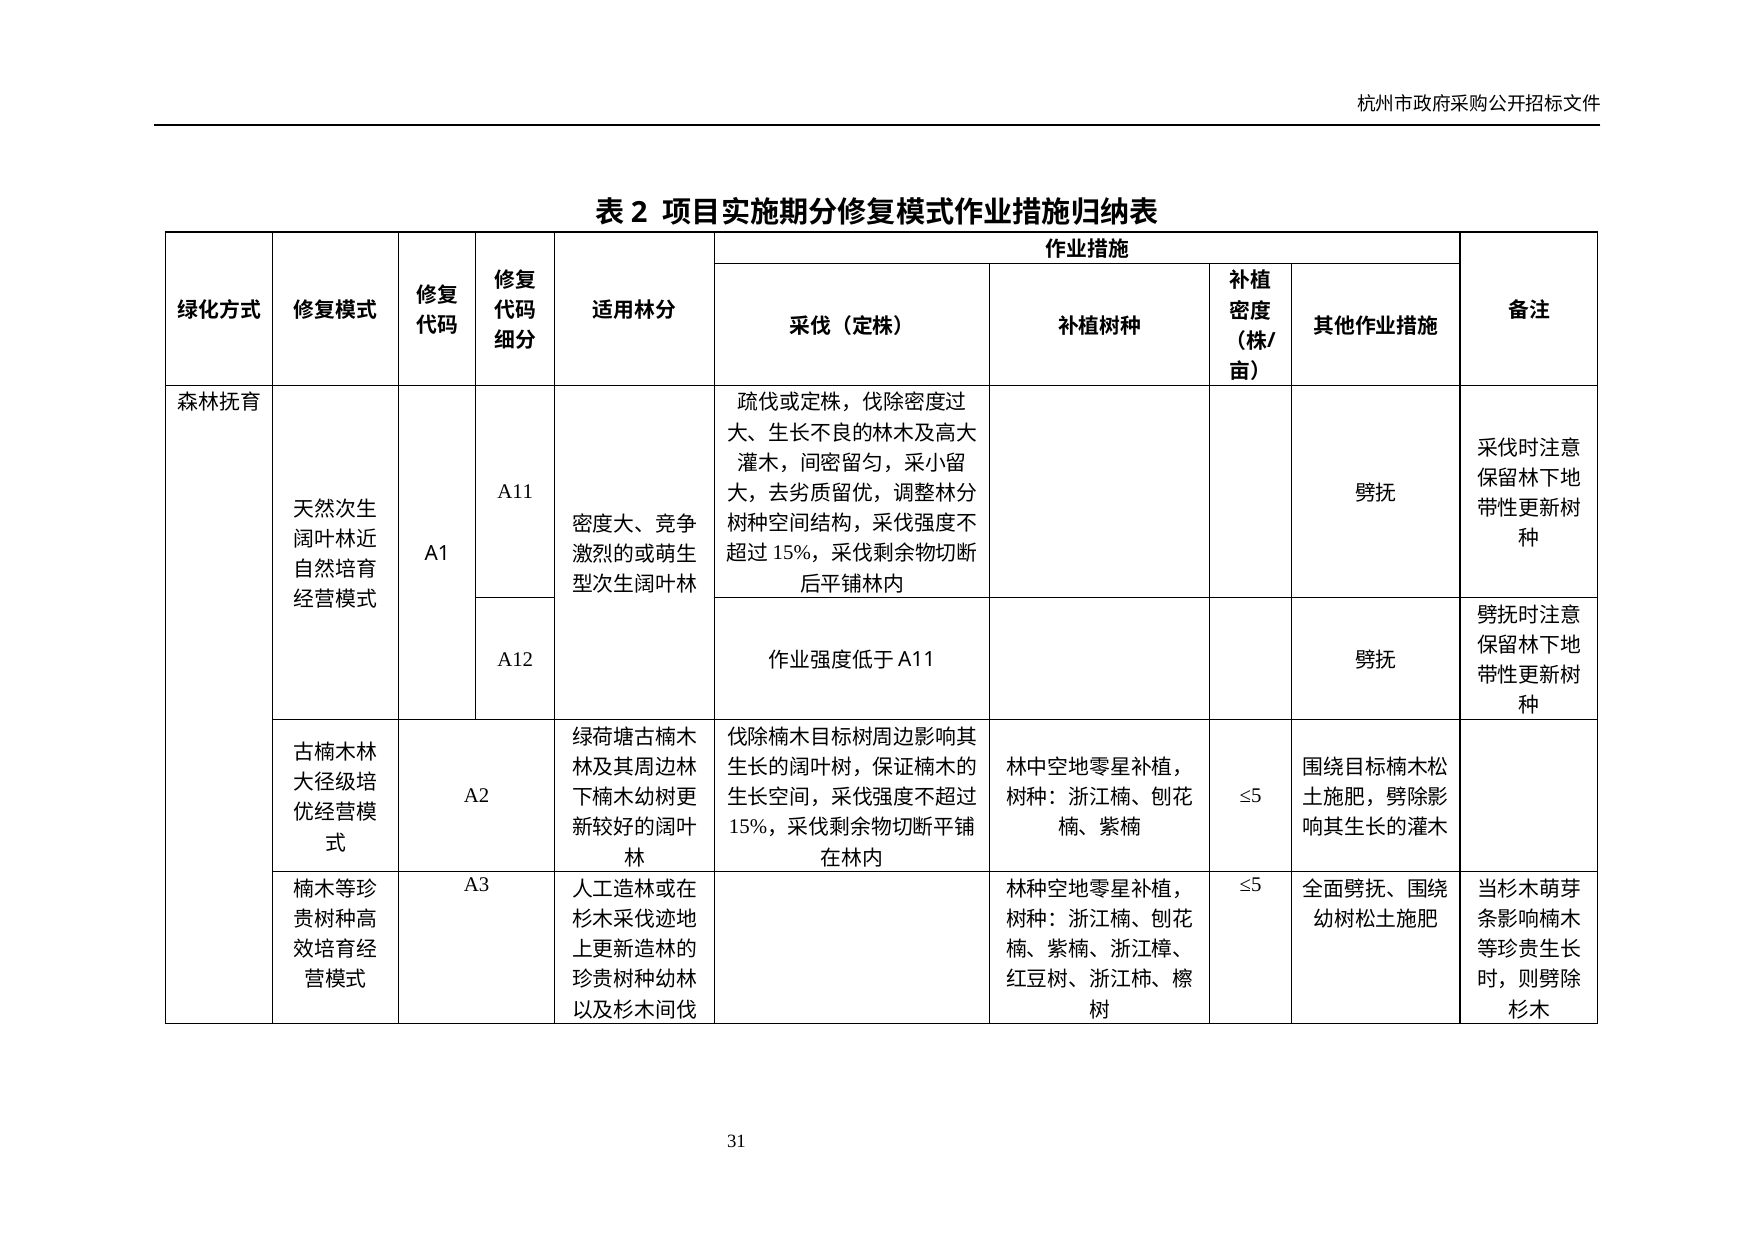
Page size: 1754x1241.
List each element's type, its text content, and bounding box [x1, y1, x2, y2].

table_cell [1210, 598, 1291, 719]
table_cell A12 [476, 598, 554, 719]
text 表2 项目实施期分修复模式作业措施归纳表 [153, 189, 1600, 231]
table_cell 天然次生阔叶林近自然培育经营模式 [273, 386, 398, 719]
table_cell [555, 872, 714, 1023]
table_cell 作业强度低于A11 [715, 598, 989, 719]
table_cell A2 [399, 720, 554, 871]
table_cell [1461, 720, 1597, 871]
table_cell 林种空地零星补植，树种：浙江楠、刨花楠、紫楠、浙江樟、红豆树、浙江柿、檫树 [990, 872, 1209, 1023]
table_cell 采伐时注意保留林下地带性更新树种 [1461, 386, 1597, 597]
table_cell 采伐（定株） [715, 264, 989, 384]
table_cell 疏伐或定株，伐除密度过大、生长不良的林木及高大灌木，间密留匀，采小留大，去劣质留优，调整林分树种空间结构，采伐强度不超过15%，采伐剩余物切断后平铺林内 [715, 386, 989, 597]
table_cell 楠木等珍贵树种高效培育经营模式 [273, 872, 398, 1023]
table_cell A3 [399, 872, 554, 1023]
table_cell 全面劈抚、围绕幼树松土施肥 [1292, 872, 1459, 1023]
table_cell 其他作业措施 [1292, 264, 1459, 384]
table_header 备注 [1461, 233, 1597, 384]
table_cell 当杉木萌芽条影响楠木等珍贵生长时，则劈除杉木 [1461, 872, 1597, 1023]
table_cell 森林抚育 [166, 386, 272, 1023]
table_cell 劈抚时注意保留林下地带性更新树种 [1461, 598, 1597, 719]
table_cell 补植密度（株/亩） [1210, 264, 1291, 384]
table_cell 密度大、竞争激烈的或萌生型次生阔叶林 [555, 386, 714, 719]
table_cell [715, 872, 989, 1023]
table_cell 伐除楠木目标树周边影响其生长的阔叶树，保证楠木的生长空间，采伐强度不超过15%，采伐剩余物切断平铺在林内 [715, 720, 989, 871]
table_cell 劈抚 [1292, 598, 1459, 719]
table_header 修复模式 [273, 233, 398, 384]
table_cell 劈抚 [1292, 386, 1459, 597]
table_cell [990, 598, 1209, 719]
table_cell ≤5 [1210, 872, 1291, 1023]
table_cell 围绕目标楠木松土施肥，劈除影响其生长的灌木 [1292, 720, 1459, 871]
table_cell 绿荷塘古楠木林及其周边林下楠木幼树更新较好的阔叶林 [555, 720, 714, 871]
table_header 适用林分 [555, 233, 714, 384]
table_header 修复代码 [399, 233, 475, 384]
table_cell A1 [399, 386, 475, 719]
table_cell [990, 386, 1209, 597]
table_header 修复代码细分 [476, 233, 554, 384]
table_cell [1210, 386, 1291, 597]
table_cell 补植树种 [990, 264, 1209, 384]
table_cell A11 [476, 386, 554, 597]
table_cell 古楠木林大径级培优经营模式 [273, 720, 398, 871]
table_cell ≤5 [1210, 720, 1291, 871]
table_cell 林中空地零星补植，树种：浙江楠、刨花楠、紫楠 [990, 720, 1209, 871]
table_header 作业措施 [715, 233, 1459, 263]
table_header 绿化方式 [166, 233, 272, 384]
